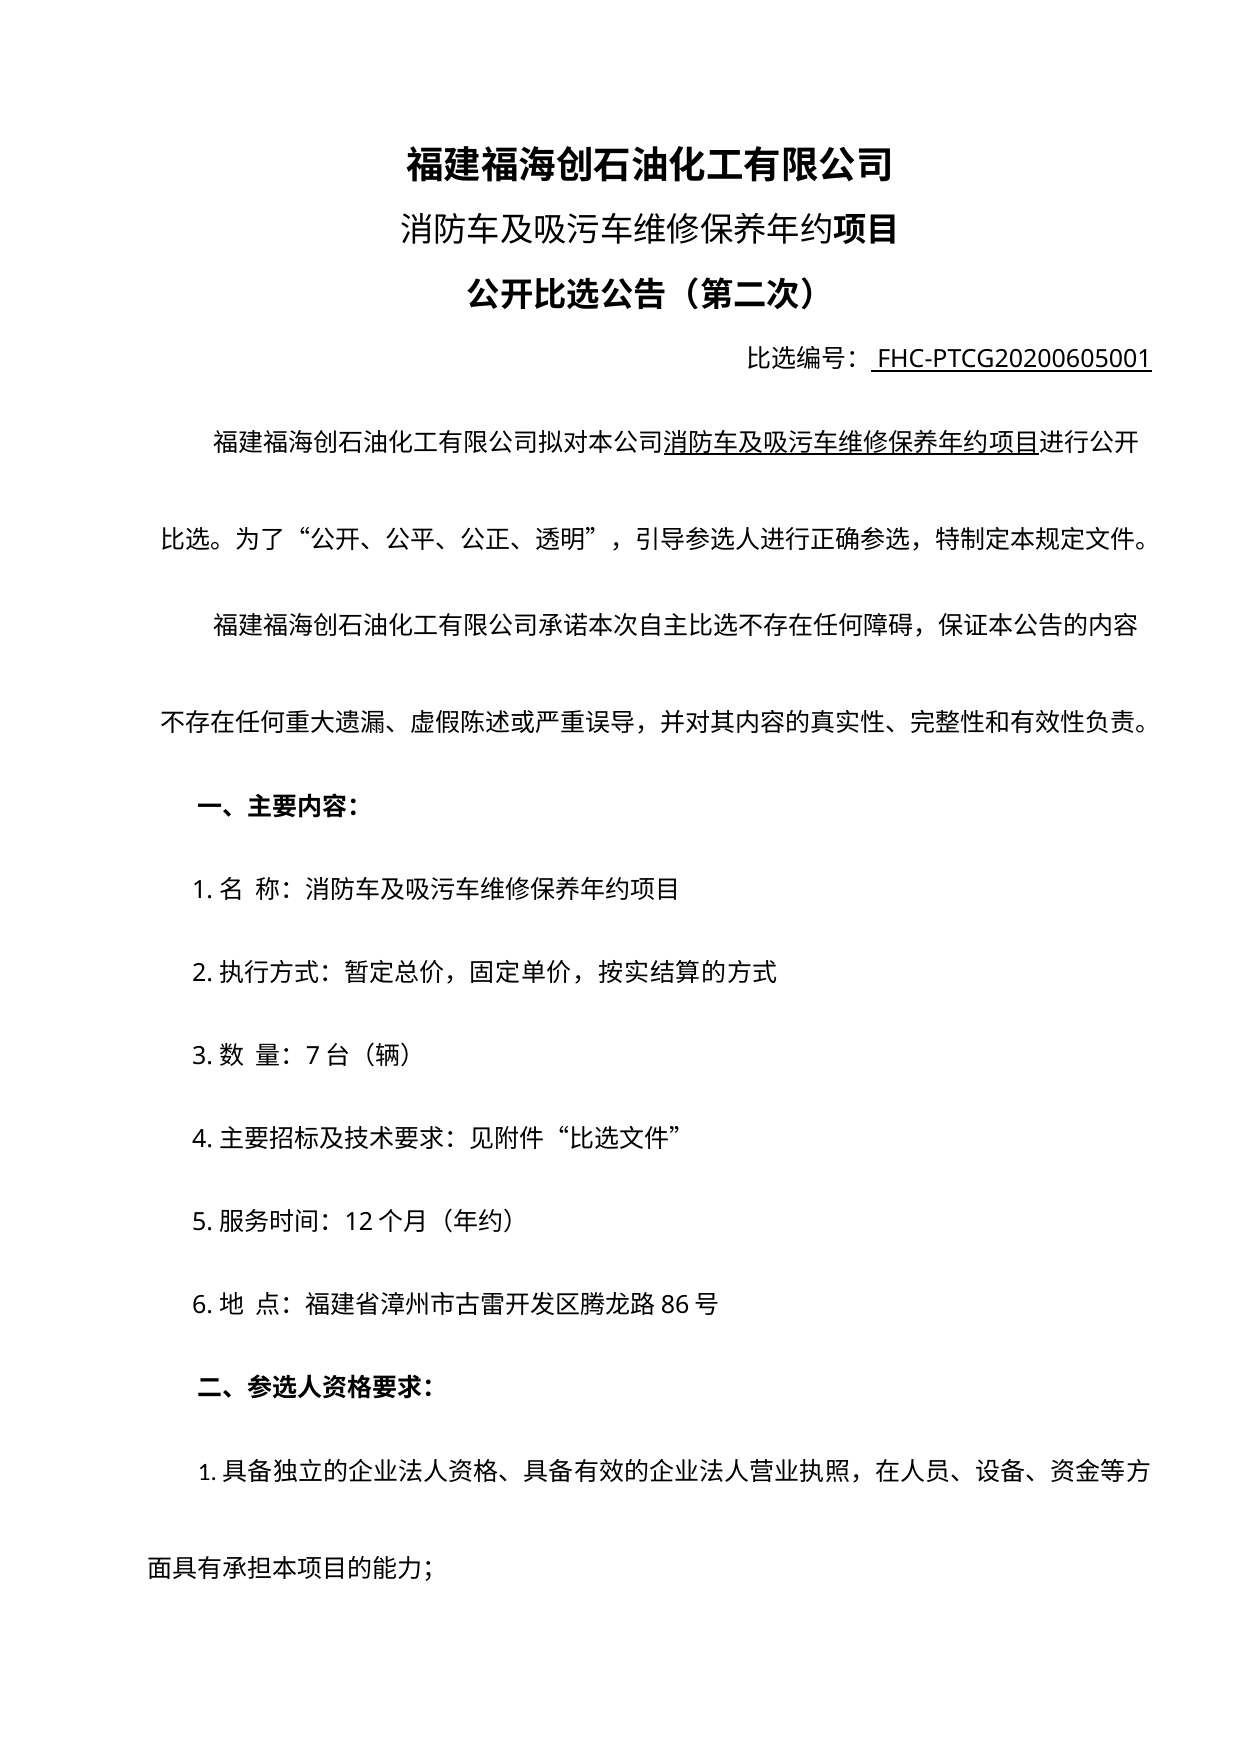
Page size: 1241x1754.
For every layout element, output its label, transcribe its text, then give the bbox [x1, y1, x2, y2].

text 4. 主要招标及技术要求：见附件“比选文件” [192, 1104, 1152, 1169]
text 一、主要内容： [148, 772, 1152, 837]
text 福建福海创石油化工有限公司承诺本次自主比选不存在任何障碍，保证本公告的内容不存在任何重大遗漏、虚假陈述或严重误导，并对其内容的真实性、完整性和有效性负责。 [160, 591, 1139, 753]
subtitle 二、参选人资格要求： [148, 1353, 1152, 1418]
text 2. 执行方式：暂定总价，固定单价，按实结算的方式 [192, 938, 1152, 1003]
text 福建福海创石油化工有限公司拟对本公司消防车及吸污车维修保养年约项目进行公开比选。为了“公开、公平、公正、透明”，引导参选人进行正确参选，特制定本规定文件。 [160, 408, 1139, 570]
text 公开比选公告（第二次） [148, 259, 1152, 324]
text 6. 地 点：福建省漳州市古雷开发区腾龙路86号 [192, 1270, 1152, 1335]
text 1. 名 称：消防车及吸污车维修保养年约项目 [192, 855, 1152, 920]
text 5. 服务时间：12个月（年约） [192, 1187, 1152, 1252]
text 福建福海创石油化工有限公司 [148, 129, 1152, 194]
text 1. 具备独立的企业法人资格、具备有效的企业法人营业执照，在人员、设备、资金等方面具有承担本项目的能力； [148, 1437, 1152, 1599]
text 比选编号： FHC-PTCG20200605001 [148, 324, 1152, 389]
text 3. 数 量：7台（辆） [192, 1021, 1152, 1086]
text 消防车及吸污车维修保养年约项目 [148, 194, 1152, 259]
